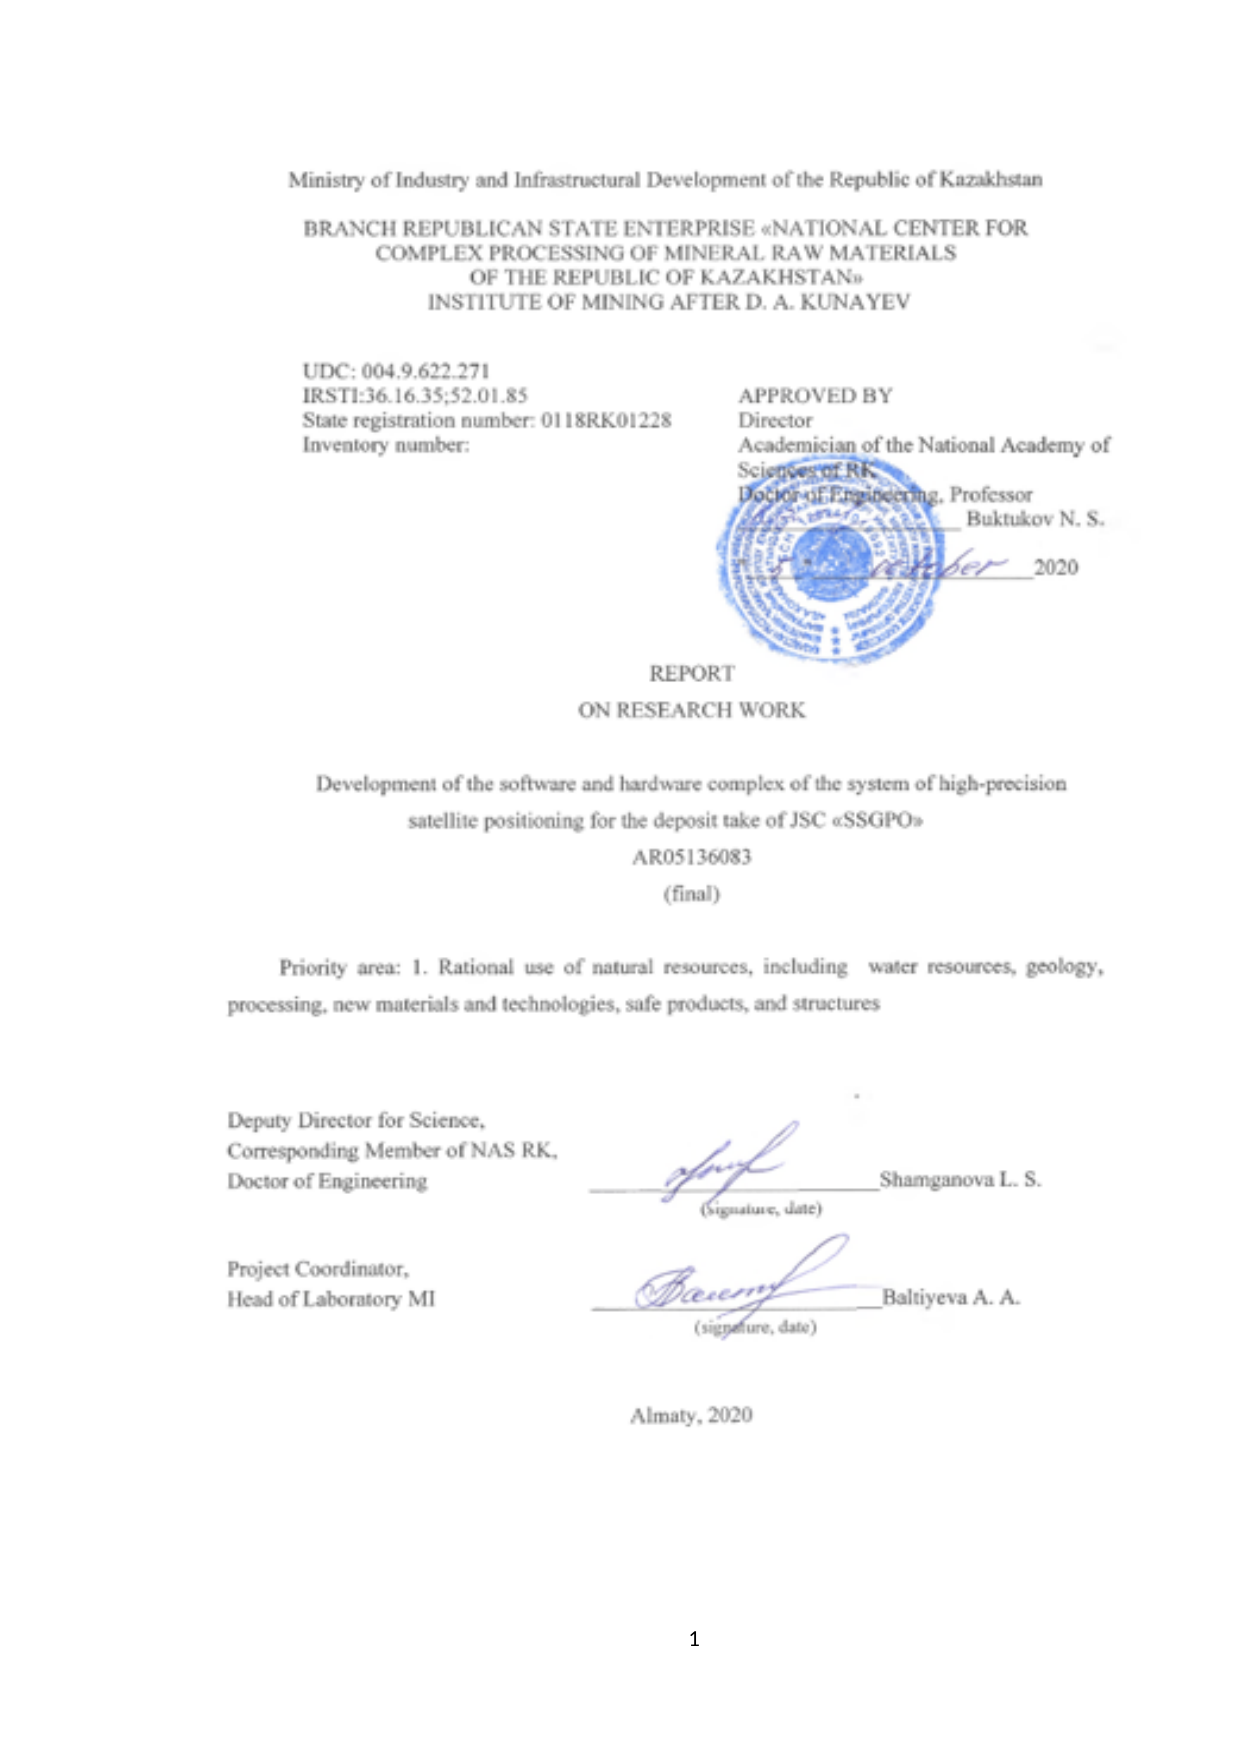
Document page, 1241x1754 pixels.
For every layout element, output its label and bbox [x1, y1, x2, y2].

picture [177, 118, 1188, 1624]
